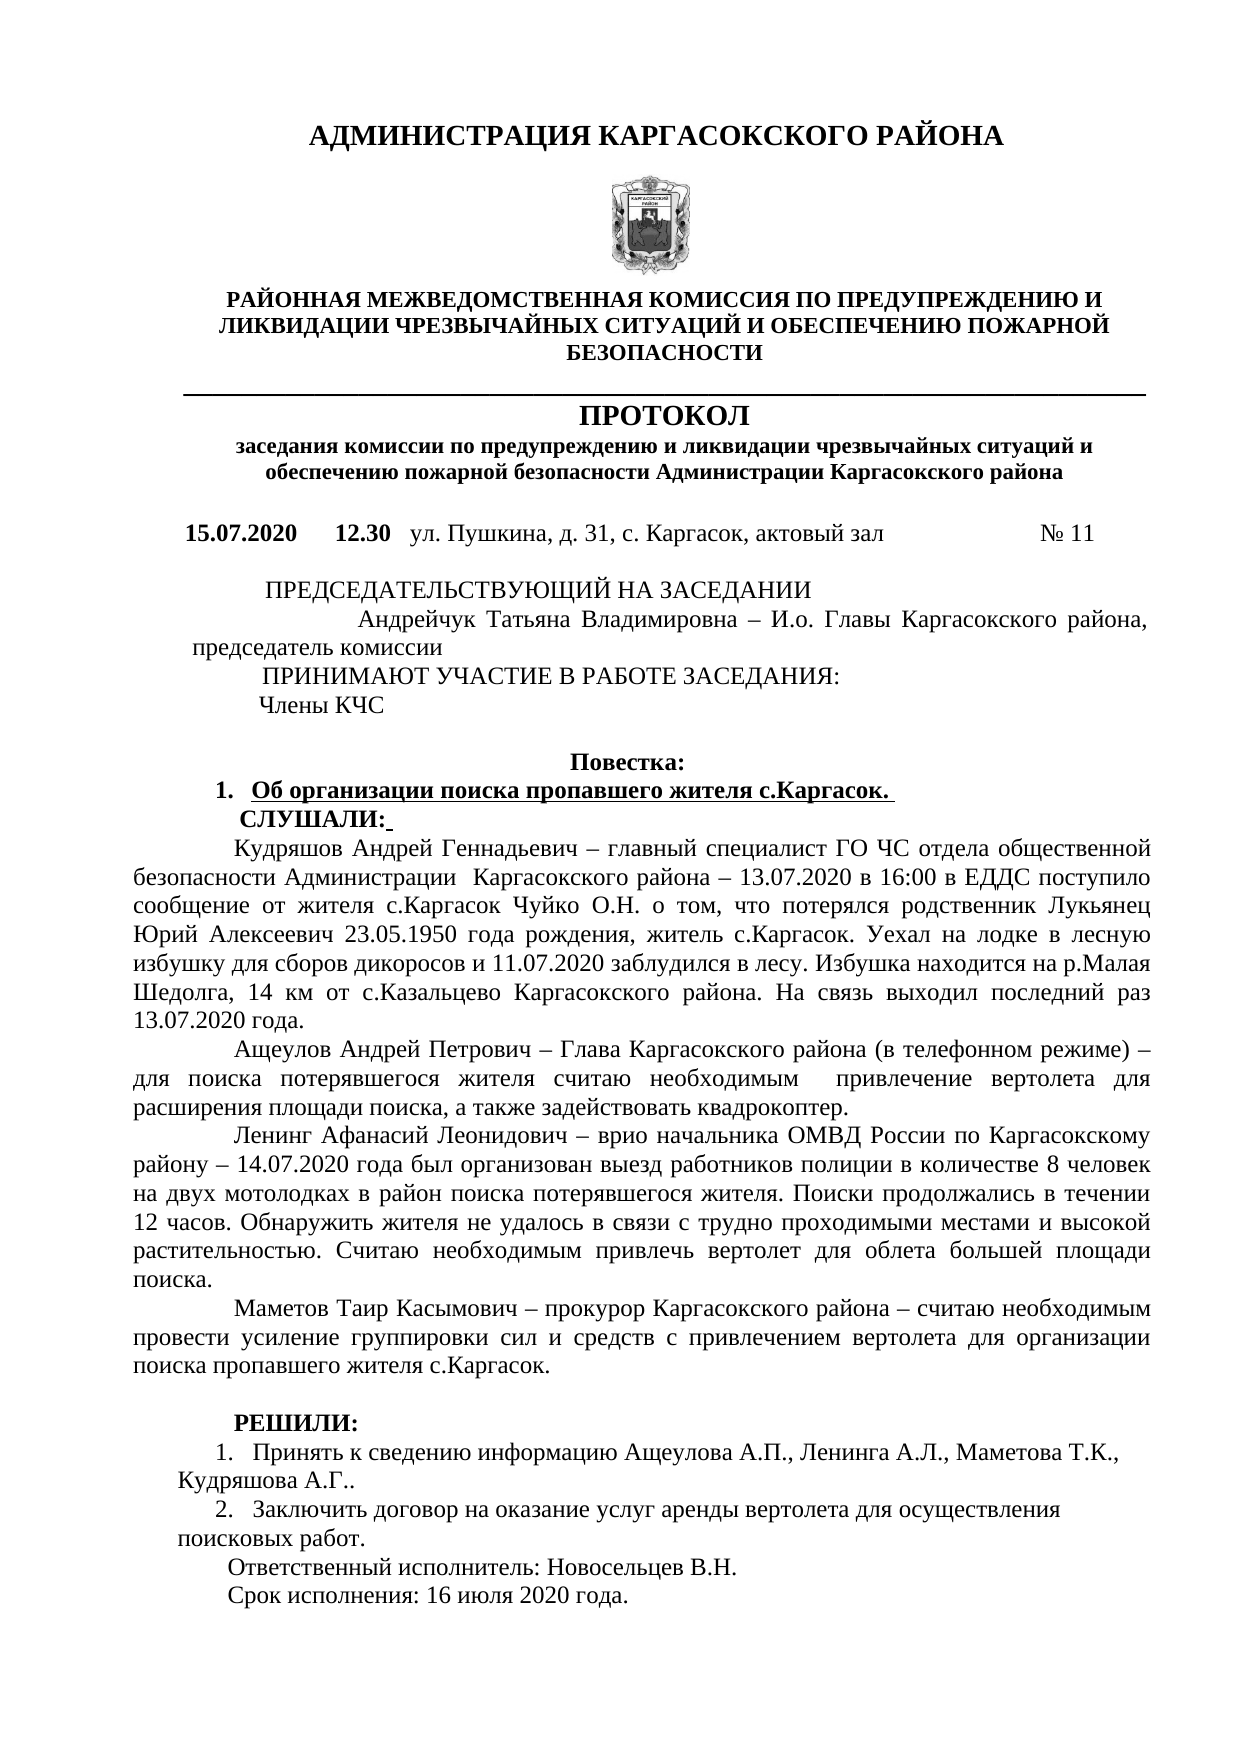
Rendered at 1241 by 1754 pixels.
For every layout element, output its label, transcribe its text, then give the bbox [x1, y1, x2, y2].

text ПРИНИМАЮТ УЧАСТИЕ В РАБОТЕ ЗАСЕДАНИЯ: [118, 661, 1152, 690]
text Повестка: [103, 747, 1152, 776]
list Принять к сведению информацию Ащеулова А.П., Ленинга А.Л., Маметова Т.К., [215, 1437, 1152, 1466]
text СЛУШАЛИ: [133, 804, 1152, 833]
text ПРОТОКОЛ [177, 398, 1152, 432]
list Заключить договор на оказание услуг аренды вертолета для осуществления [215, 1494, 1152, 1523]
text заседания комиссии по предупреждению и ликвидации чрезвычайных ситуаций и обеспечению пожарной безопасности Администрации Каргасокского района [177, 432, 1152, 485]
text ПРЕДСЕДАТЕЛЬСТВУЮЩИЙ НА ЗАСЕДАНИИ [177, 575, 1152, 604]
text __________________________________________________________________ [177, 365, 1152, 398]
text 15.07.2020 12.30 ул. Пушкина, д. 31, с. Каргасок, актовый зал № 11 [177, 518, 1152, 547]
text Кудряшов Андрей Геннадьевич – главный специалист ГО ЧС отдела общественной безопасности Администрации Каргасокского района – 13.07.2020 в 16:00 в ЕДДС поступило сообщение от жителя с.Каргасок Чуйко О.Н. о том, что потерялся родственник Лукьянец Юрий Алексеевич 23.05.1950 года рождения, житель с.Каргасок. Уехал на лодке в лесную избушку для сборов дикоросов и 11.07.2020 заблудился в лесу. Избушка находится на р.Малая Шедолга, 14 км от с.Казальцево Каргасокского района. На связь выходил последний раз 13.07.2020 года. [133, 833, 1152, 1034]
text Срок исполнения: 16 июля 2020 года. [177, 1581, 1152, 1609]
text Члены КЧС [177, 690, 1152, 719]
text Ащеулов Андрей Петрович – Глава Каргасокского района (в телефонном режиме) – для поиска потерявшегося жителя считаю необходимым привлечение вертолета для расширения площади поиска, а также задействовать квадрокоптер. [133, 1034, 1152, 1121]
text Андрейчук Татьяна Владимировна – И.о. Главы Каргасокского района, председатель комиссии [118, 604, 1152, 661]
text РАЙОННАЯ МЕЖВЕДОМСТВЕННАЯ КОМИССИЯ ПО ПРЕДУПРЕЖДЕНИЮ И ЛИКВИДАЦИИ ЧРЕЗВЫЧАЙНЫХ СИТУАЦИЙ И ОБЕСПЕЧЕНИЮ ПОЖАРНОЙ БЕЗОПАСНОСТИ [177, 286, 1152, 365]
text Ответственный исполнитель: Новосельцев В.Н. [177, 1552, 1152, 1581]
text поисковых работ. [177, 1523, 1152, 1552]
text АДМИНИСТРАЦИЯ КАРГАСОКСКОГО РАЙОНА [177, 118, 1152, 152]
text Кудряшова А.Г.. [177, 1466, 1152, 1494]
text РЕШИЛИ: [177, 1408, 1152, 1437]
text Маметов Таир Касымович – прокурор Каргасокского района – считаю необходимым провести усиление группировки сил и средств с привлечением вертолета для организации поиска пропавшего жителя с.Каргасок. [133, 1293, 1152, 1379]
list Об организации поиска пропавшего жителя с.Каргасок. [133, 776, 1152, 804]
text Ленинг Афанасий Леонидович – врио начальника ОМВД России по Каргасокскому району – 14.07.2020 года был организован выезд работников полиции в количестве 8 человек на двух мотолодках в район поиска потерявшегося жителя. Поиски продолжались в течении 12 часов. Обнаружить жителя не удалось в связи с трудно проходимыми местами и высокой растительностью. Считаю необходимым привлечь вертолет для облета большей площади поиска. [133, 1121, 1152, 1293]
